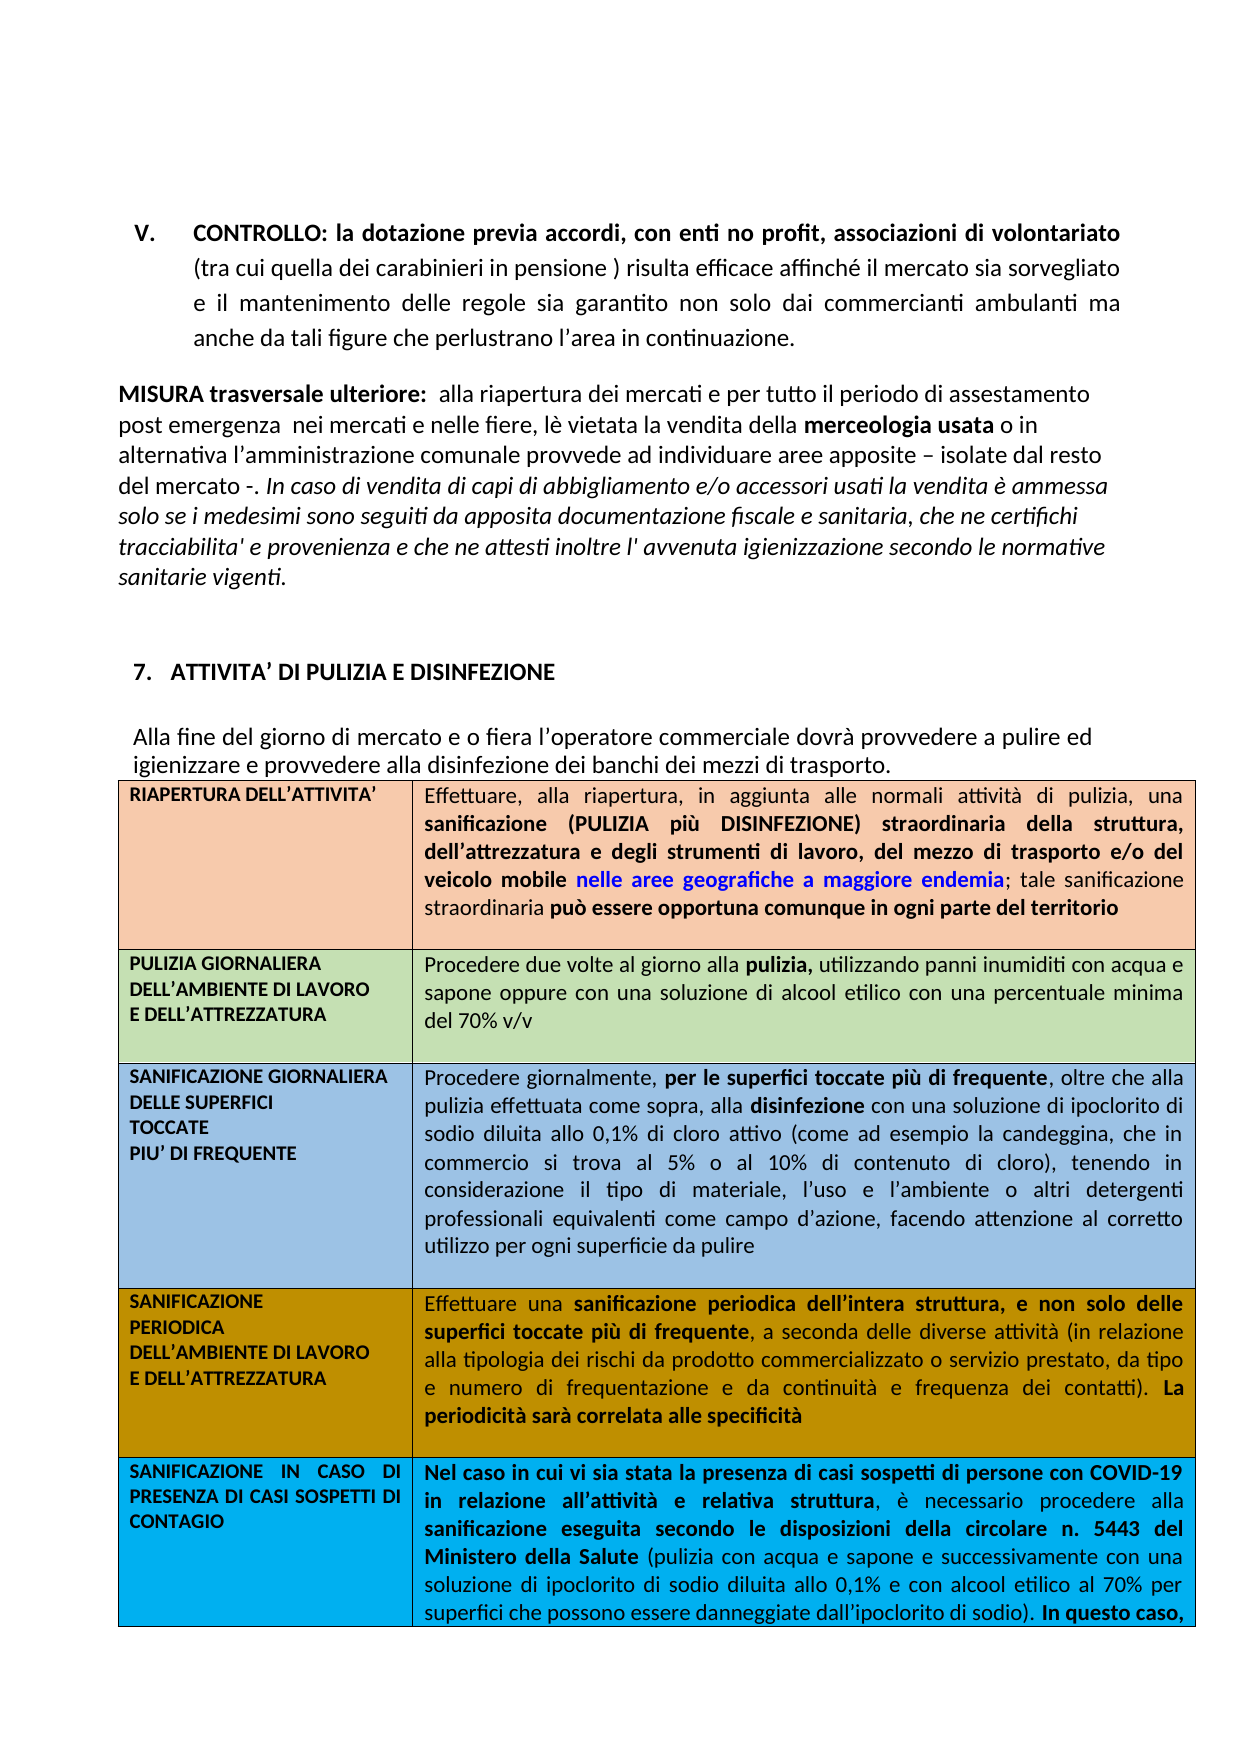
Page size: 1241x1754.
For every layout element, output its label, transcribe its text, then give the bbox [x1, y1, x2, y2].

table_cell SANIFICAZIONE PERIODICA DELL’AMBIENTE DI LAVORO E DELL’ATTREZZATURA [119, 1289, 412, 1457]
table_cell SANIFICAZIONE GIORNALIERA DELLE SUPERFICI TOCCATE PIU’ DI FREQUENTE [119, 1064, 412, 1288]
table_cell Procedere due volte al giorno alla pulizia, utilizzando panni inumiditi con acqua e sapone oppure con una soluzione di alcool etilico con una percentuale minima del 70% v/v [413, 950, 1195, 1062]
table_cell Effettuare una sanificazione periodica dell’intera struttura, e non solo delle superfici toccate più di frequente, a seconda delle diverse attività (in relazione alla tipologia dei rischi da prodotto commercializzato o servizio prestato, da tipo e numero di frequentazione e da continuità e frequenza dei contatti). La periodicità sarà correlata alle specificità [413, 1289, 1195, 1457]
table_cell Procedere giornalmente, per le superfici toccate più di frequente, oltre che alla pulizia effettuata come sopra, alla disinfezione con una soluzione di ipoclorito di sodio diluita allo 0,1% di cloro attivo (come ad esempio la candeggina, che in commercio si trova al 5% o al 10% di contenuto di cloro), tenendo in considerazione il tipo di materiale, l’uso e l’ambiente o altri detergenti professionali equivalenti come campo d’azione, facendo attenzione al corretto utilizzo per ogni superficie da pulire [413, 1064, 1195, 1288]
list ATTIVITA’ DI PULIZIA E DISINFEZIONE [133, 656, 1122, 687]
text MISURA trasversale ulteriore: alla riapertura dei mercati e per tutto il periodo di assestamento post emergenza nei mercati e nelle fiere, lè vietata la vendita della merceologia usata o in alternativa l’amministrazione comunale provvede ad individuare aree apposite – isolate dal resto del mercato -. In caso di vendita di capi di abbigliamento e/o accessori usati la vendita è ammessa solo se i medesimi sono seguiti da apposita documentazione fiscale e sanitaria, che ne certifichi tracciabilita' e provenienza e che ne attesti inoltre l' avvenuta igienizzazione secondo le normative sanitarie vigenti. [118, 378, 1122, 592]
text Alla fine del giorno di mercato e o fiera l’operatore commerciale dovrà provvedere a pulire ed igienizzare e provvedere alla disinfezione dei banchi dei mezzi di trasporto. [133, 722, 1094, 780]
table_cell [119, 1458, 412, 1626]
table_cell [413, 1458, 1195, 1626]
table_header Effettuare, alla riapertura, in aggiunta alle normali attività di pulizia, una sanificazione (PULIZIA più DISINFEZIONE) straordinaria della struttura, dell’attrezzatura e degli strumenti di lavoro, del mezzo di trasporto e/o del veicolo mobile nelle aree geografiche a maggiore endemia; tale sanificazione straordinaria può essere opportuna comunque in ogni parte del territorio [413, 781, 1195, 949]
table_cell PULIZIA GIORNALIERA DELL’AMBIENTE DI LAVORO E DELL’ATTREZZATURA [119, 950, 412, 1062]
list CONTROLLO: la dotazione previa accordi, con enti no profit, associazioni di volontariato (tra cui quella dei carabinieri in pensione ) risulta efficace affinché il mercato sia sorvegliato e il mantenimento delle regole sia garantito non solo dai commercianti ambulanti ma anche da tali figure che perlustrano l’area in continuazione. [156, 218, 1122, 353]
table_header RIAPERTURA DELL’ATTIVITA’ [119, 781, 412, 949]
